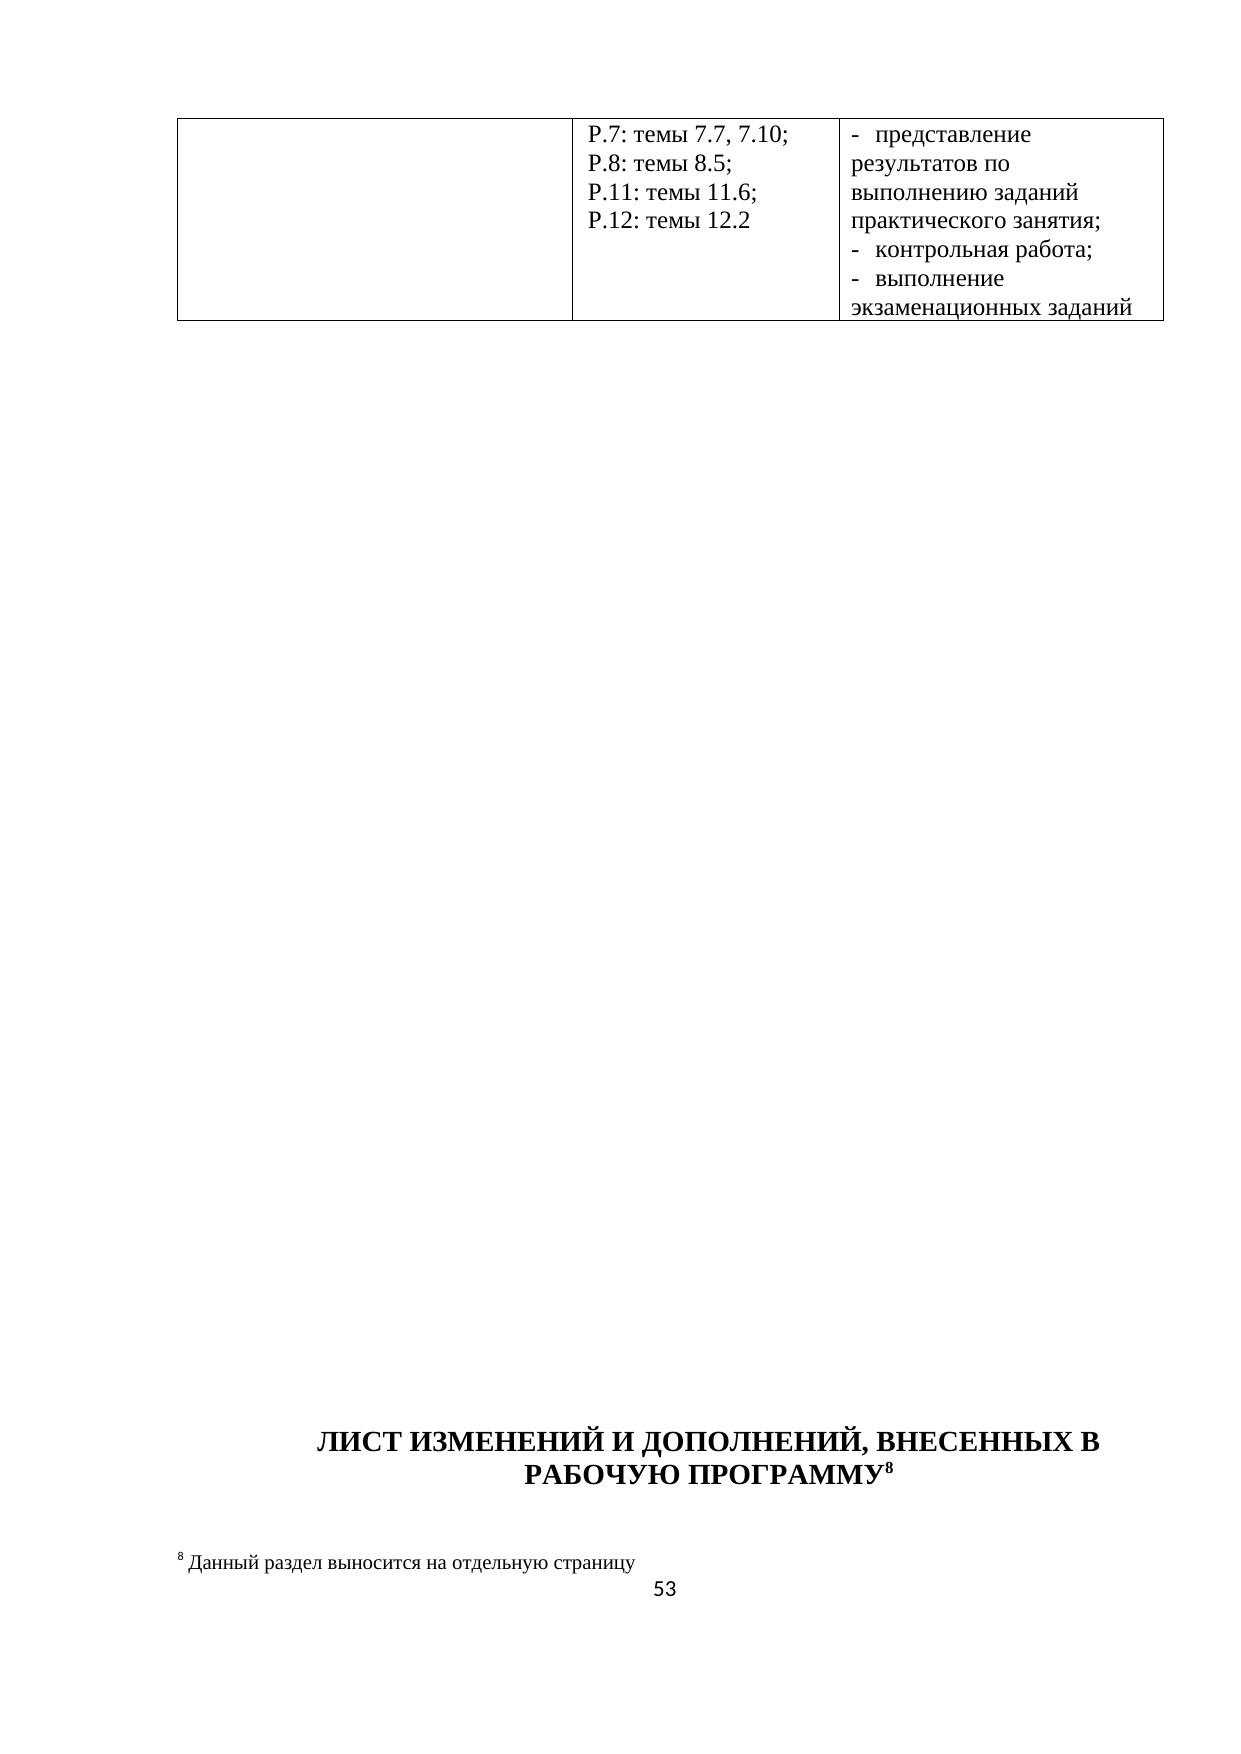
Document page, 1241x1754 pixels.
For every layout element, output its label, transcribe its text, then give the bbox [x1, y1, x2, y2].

text ЛИСТ ИЗМЕНЕНИЙ И ДОПОЛНЕНИЙ, ВНЕСЕННЫХ В РАБОЧУЮ ПРОГРАММУ [266, 1424, 1152, 1491]
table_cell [573, 119, 839, 320]
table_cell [840, 119, 1163, 320]
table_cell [178, 119, 572, 320]
